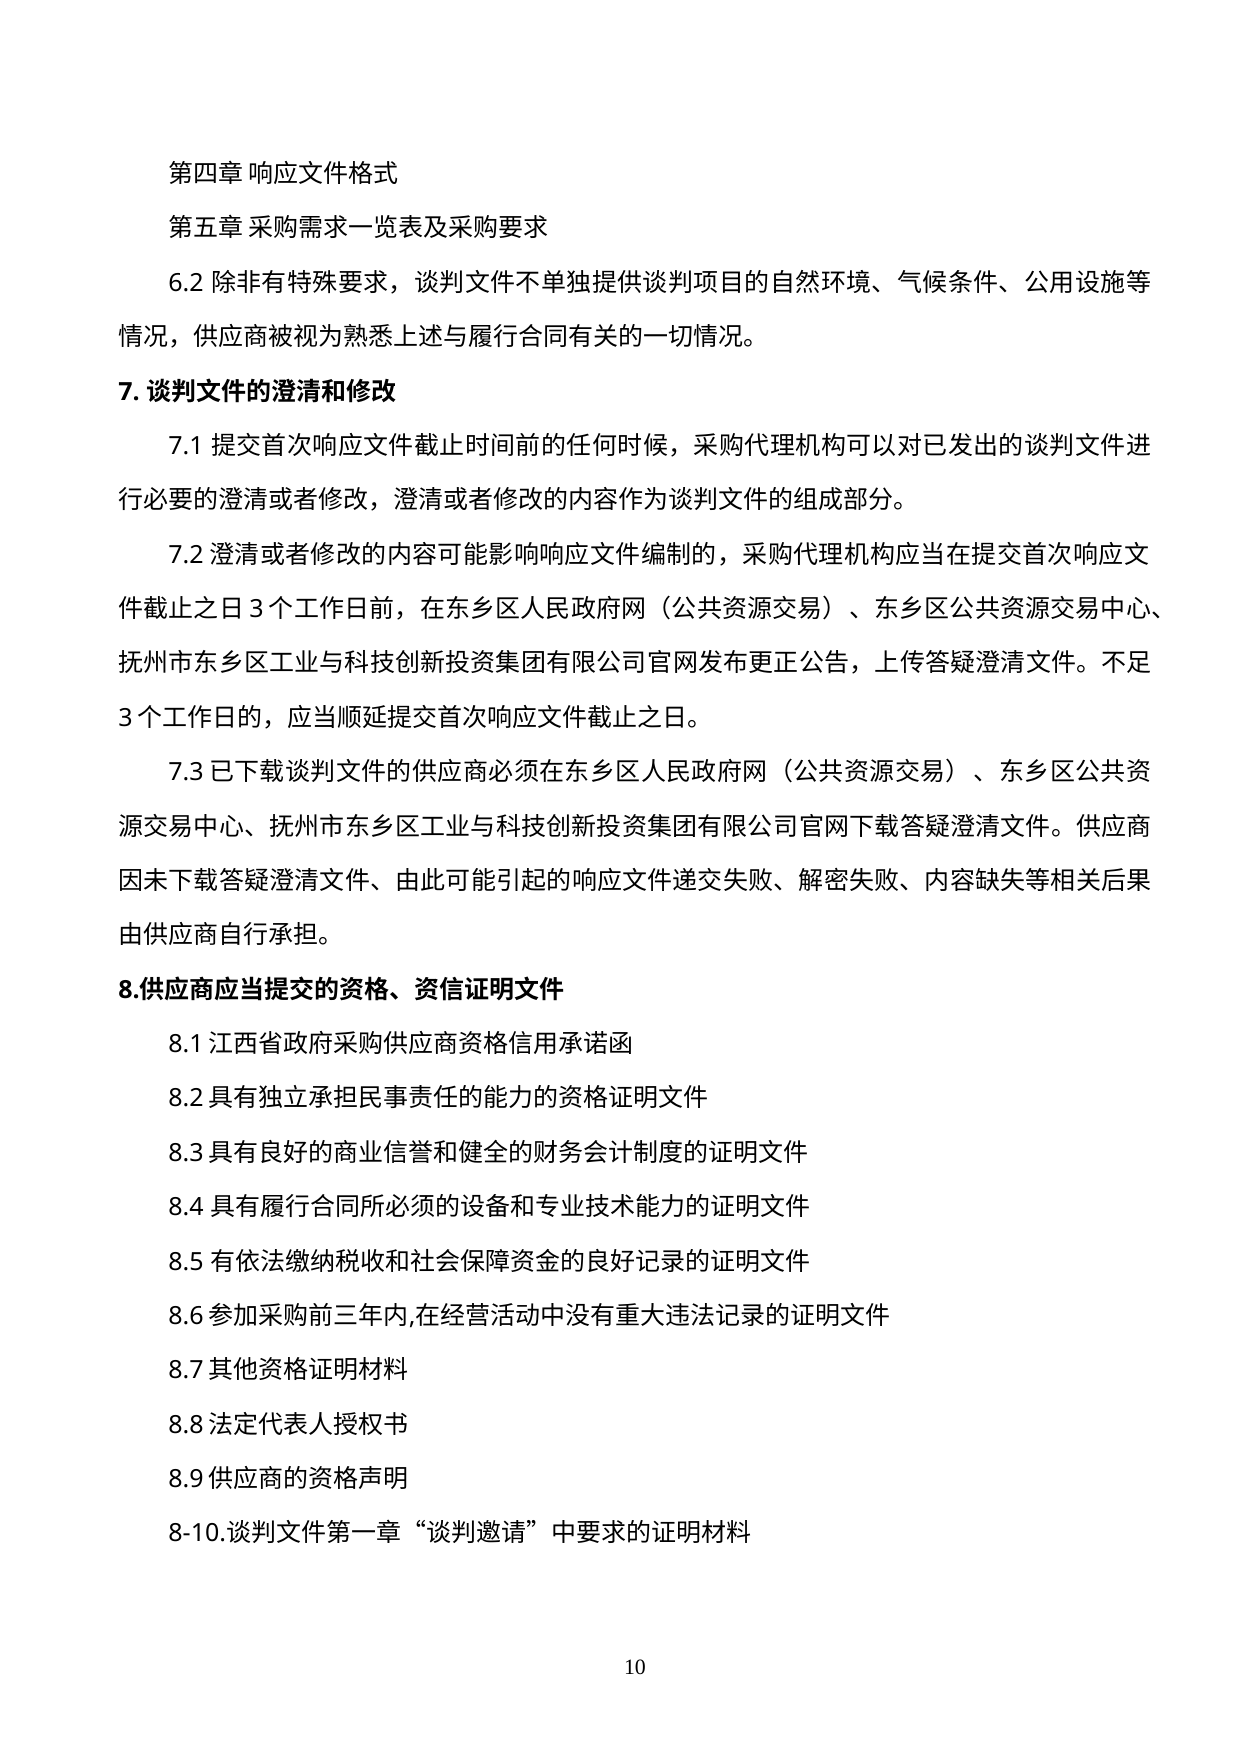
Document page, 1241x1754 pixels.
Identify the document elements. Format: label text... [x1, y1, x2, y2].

text 8.9供应商的资格声明 [118, 1458, 1152, 1495]
text 8.8法定代表人授权书 [118, 1404, 1152, 1440]
text 6.2 除非有特殊要求，谈判文件不单独提供谈判项目的自然环境、气候条件、公用设施等情况，供应商被视为熟悉上述与履行合同有关的一切情况。 [118, 262, 1152, 353]
text 8.6参加采购前三年内,在经营活动中没有重大违法记录的证明文件 [118, 1295, 1152, 1332]
text 7.2澄清或者修改的内容可能影响响应文件编制的，采购代理机构应当在提交首次响应文件截止之日3个工作日前，在东乡区人民政府网（公共资源交易）、东乡区公共资源交易中心、抚州市东乡区工业与科技创新投资集团有限公司官网发布更正公告，上传答疑澄清文件。不足3个工作日的，应当顺延提交首次响应文件截止之日。 [118, 534, 1152, 733]
text 8-10.谈判文件第一章“谈判邀请”中要求的证明材料 [118, 1513, 1152, 1549]
text 8.5 有依法缴纳税收和社会保障资金的良好记录的证明文件 [118, 1241, 1152, 1277]
text 8.3具有良好的商业信誉和健全的财务会计制度的证明文件 [118, 1132, 1152, 1168]
text 7. 谈判文件的澄清和修改 [118, 371, 1152, 407]
text 8.供应商应当提交的资格、资信证明文件 [118, 969, 1152, 1005]
text 8.7其他资格证明材料 [118, 1350, 1152, 1386]
text 8.4 具有履行合同所必须的设备和专业技术能力的证明文件 [118, 1187, 1152, 1223]
text 8.1江西省政府采购供应商资格信用承诺函 [118, 1023, 1152, 1060]
text 7.3已下载谈判文件的供应商必须在东乡区人民政府网（公共资源交易）、东乡区公共资源交易中心、抚州市东乡区工业与科技创新投资集团有限公司官网下载答疑澄清文件。供应商因未下载答疑澄清文件、由此可能引起的响应文件递交失败、解密失败、内容缺失等相关后果由供应商自行承担。 [118, 752, 1152, 951]
text 第五章 采购需求一览表及采购要求 [118, 208, 1152, 244]
text 8.2具有独立承担民事责任的能力的资格证明文件 [118, 1078, 1152, 1114]
text 第四章 响应文件格式 [118, 153, 1152, 190]
text 7.1 提交首次响应文件截止时间前的任何时候，采购代理机构可以对已发出的谈判文件进行必要的澄清或者修改，澄清或者修改的内容作为谈判文件的组成部分。 [118, 425, 1152, 516]
